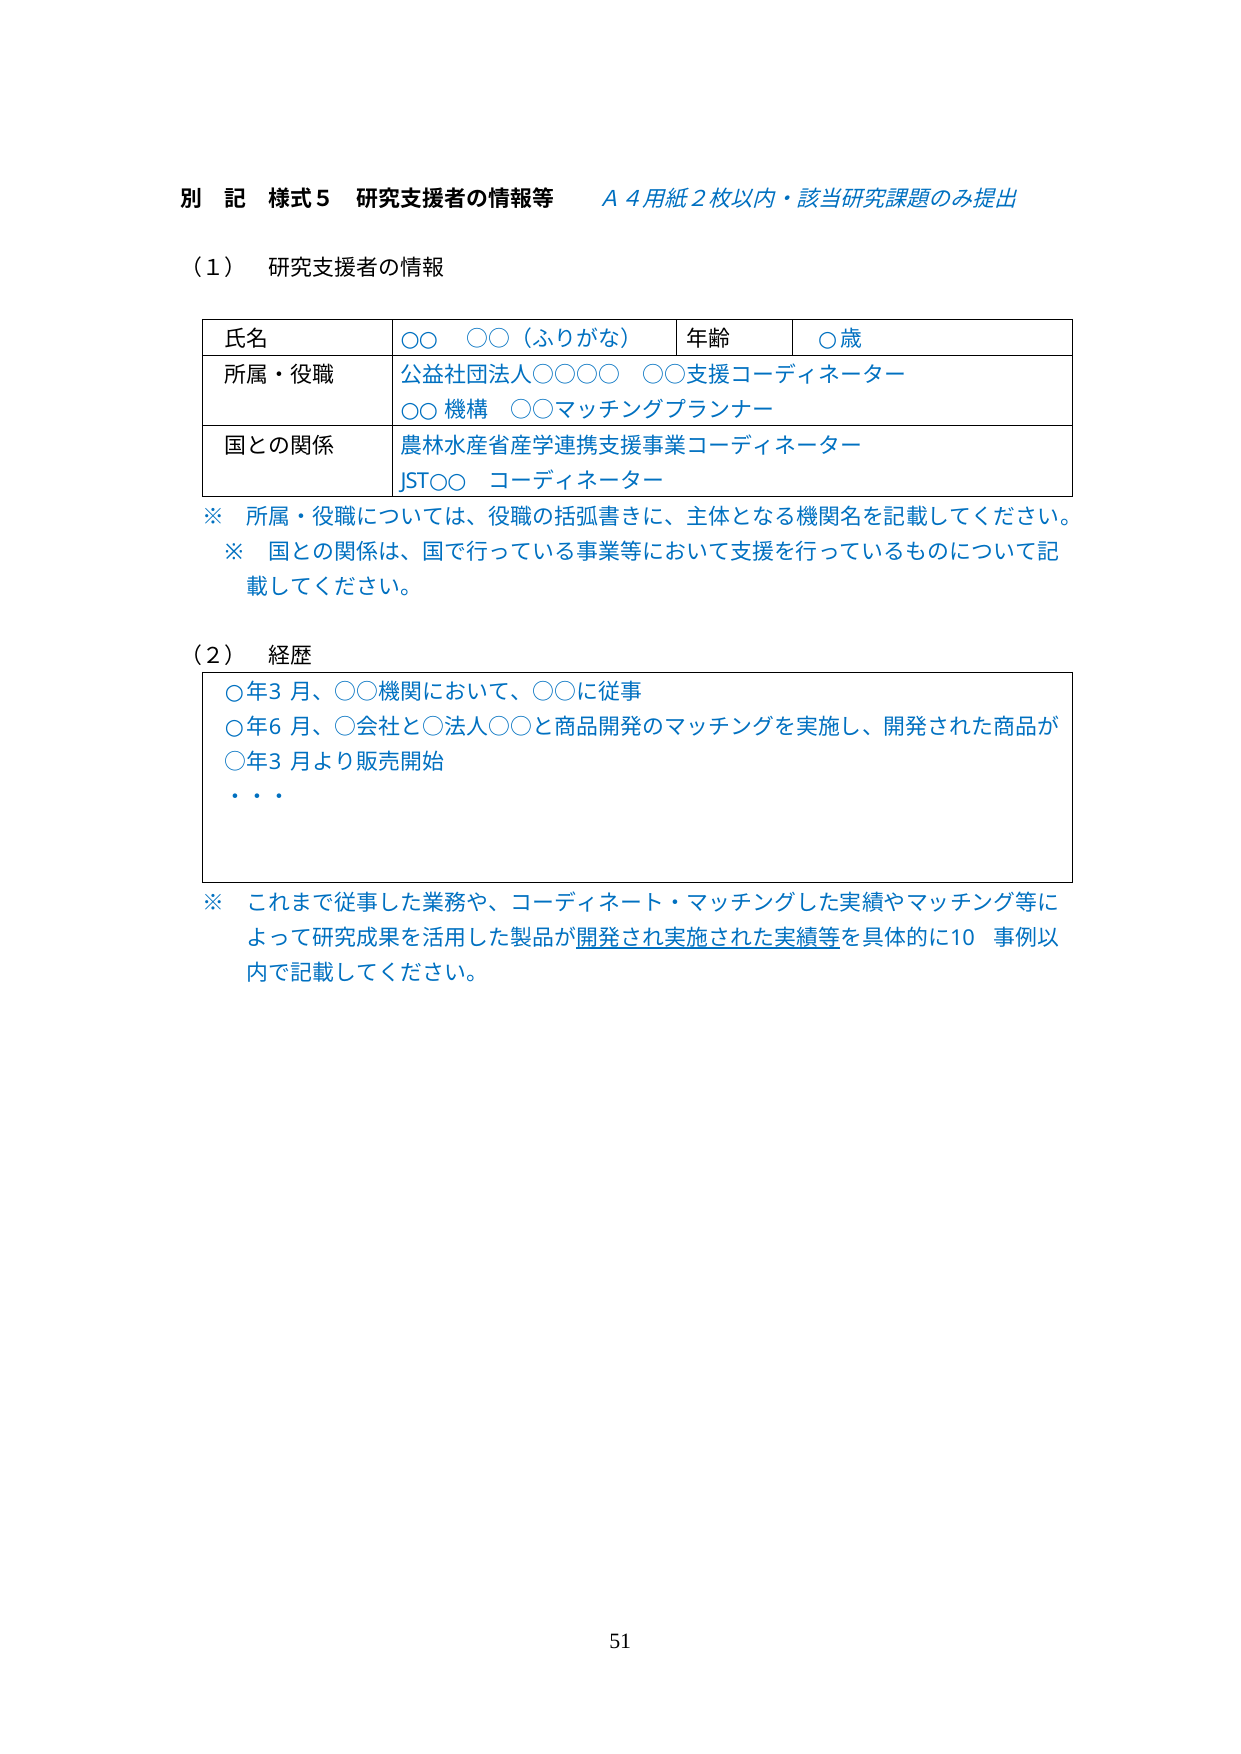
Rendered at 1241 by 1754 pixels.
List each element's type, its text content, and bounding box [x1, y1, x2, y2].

text 別記様式５ 研究支援者の情報等 Ａ４用紙２枚以内・該当研究課題のみ提出 [181, 179, 1060, 214]
text ※ 国との関係は、国で行っている事業等において支援を行っているものについて記載してください。 [203, 532, 1060, 602]
table_header ○○ ○○（ふりがな） [393, 320, 676, 354]
table_header 年齢 [677, 320, 792, 354]
text （２） 経歴 [181, 637, 1060, 672]
text ※ 所属・役職については、役職の括弧書きに、主体となる機関名を記載してください。 [181, 497, 1060, 532]
table_cell 国との関係 [203, 426, 392, 496]
list 研究支援者の情報 [181, 249, 1060, 284]
table_header ○年3月、○○機関において、○○に従事 ○年6月、○会社と○法人○○と商品開発のマッチングを実施し、開発された商品が○年3月より販売開始 ・・・ [203, 673, 1072, 882]
table_header ○歳 [793, 320, 1072, 354]
table_cell 公益社団法人○○○○ ○○支援コーディネーター ○○機構 ○○マッチングプランナー [393, 356, 1072, 425]
table_cell 所属・役職 [203, 356, 392, 425]
table_header 氏名 [203, 320, 392, 354]
text ※ これまで従事した業務や、コーディネート・マッチングした実績やマッチング等によって研究成果を活用した製品が開発され実施された実績等を具体的に10事例以内で記載してください。 [181, 883, 1060, 988]
table_cell 農林水産省産学連携支援事業コーディネーター JST○○コーディネーター [393, 426, 1072, 496]
